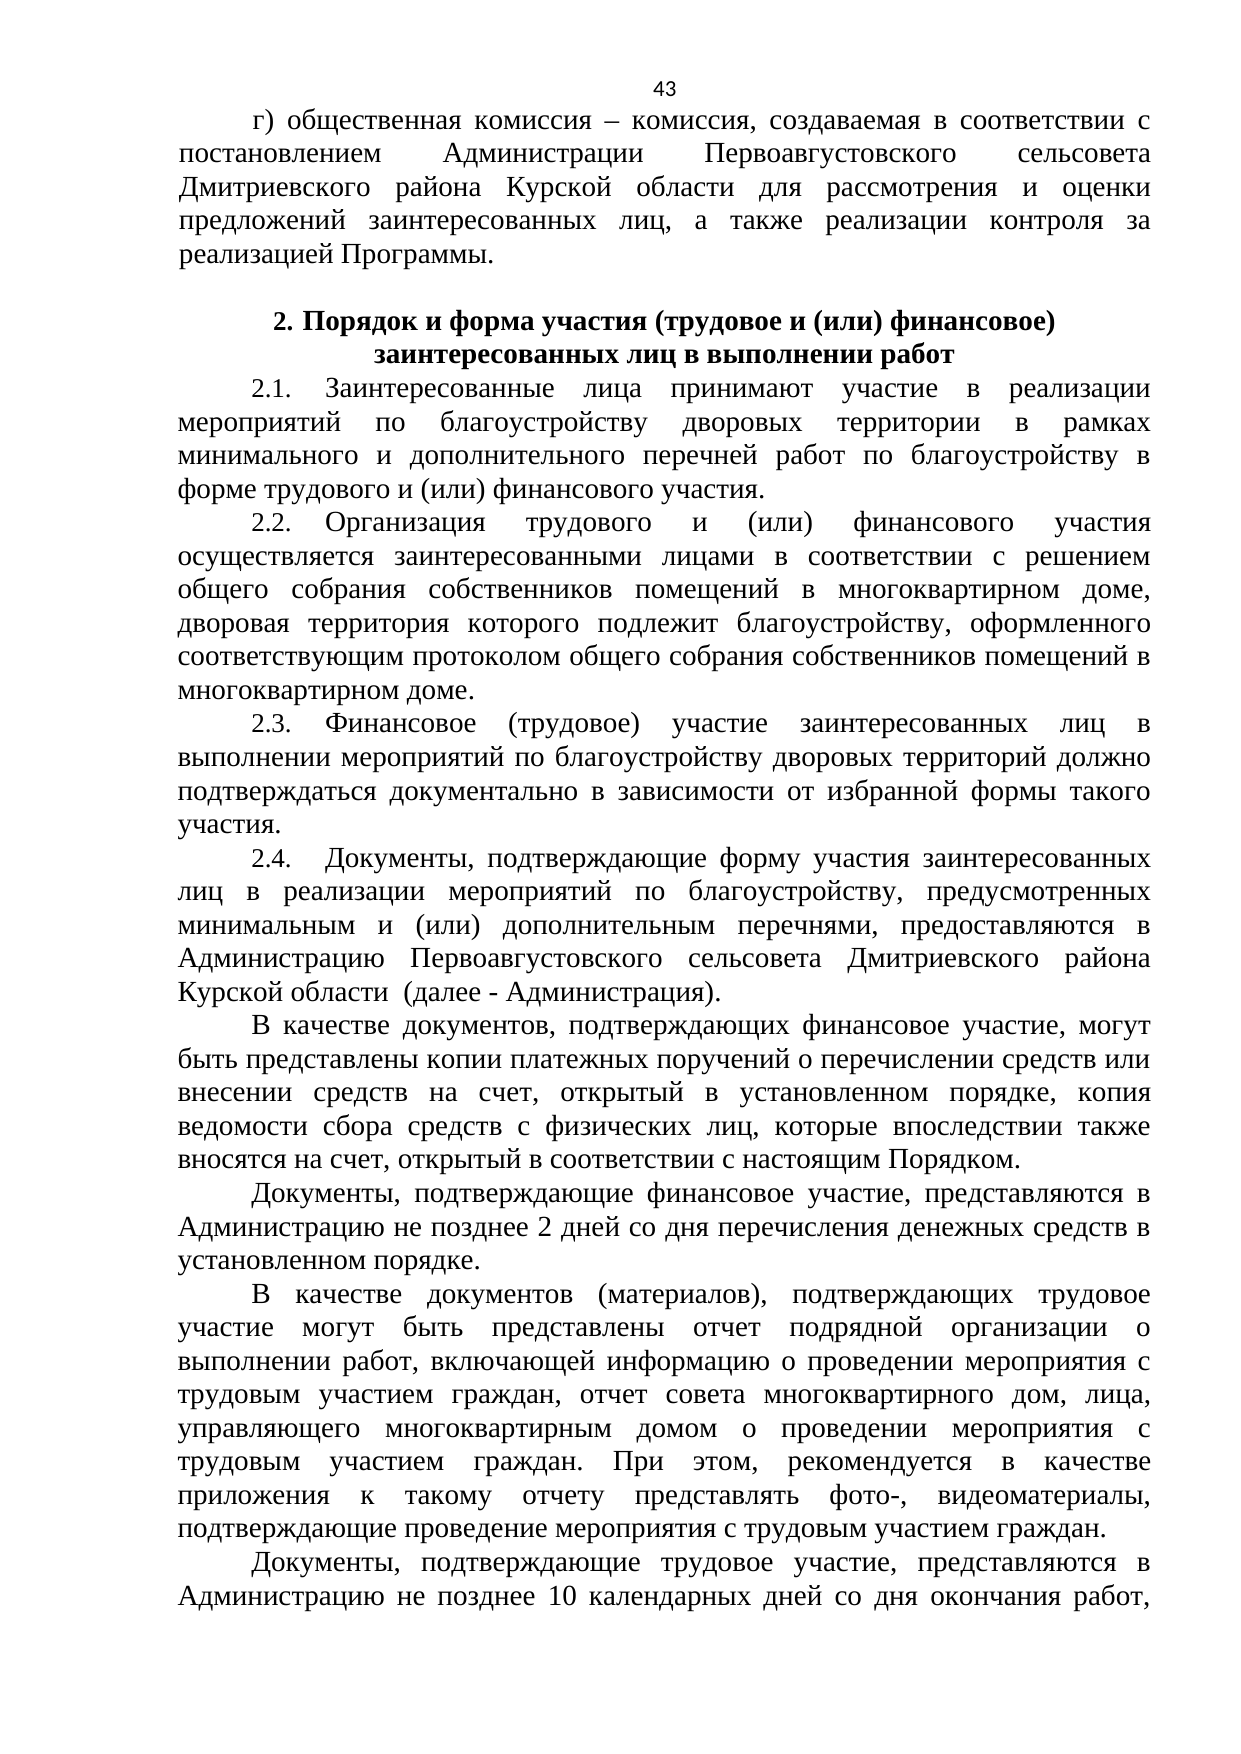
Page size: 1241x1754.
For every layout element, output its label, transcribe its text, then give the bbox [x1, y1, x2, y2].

list Документы, подтверждающие форму участия заинтересованных лиц в реализации мероприятий по благоустройству, предусмотренных минимальным и (или) дополнительным перечнями, предоставляются в Администрацию Первоавгустовского сельсовета Дмитриевского района Курской области (далее - Администрация). [177, 840, 1152, 1007]
list Порядок и форма участия (трудовое и (или) финансовое) заинтересованных лиц в выполнении работ [955, 303, 1152, 370]
text В качестве документов, подтверждающих финансовое участие, могут быть представлены копии платежных поручений о перечислении средств или внесении средств на счет, открытый в установленном порядке, копия ведомости сбора средств с физических лиц, которые впоследствии также вносятся на счет, открытый в соответствии с настоящим Порядком. [177, 1007, 1152, 1175]
text Документы, подтверждающие финансовое участие, представляются в Администрацию не позднее 2 дней со дня перечисления денежных средств в установленном порядке. [177, 1175, 1152, 1276]
text г) общественная комиссия – комиссия, создаваемая в соответствии с постановлением Администрации Первоавгустовского сельсовета Дмитриевского района Курской области для рассмотрения и оценки предложений заинтересованных лиц, а также реализации контроля за реализацией Программы. [179, 102, 1152, 269]
list Порядок и форма участия (трудовое и (или) финансовое) заинтересованных лиц в выполнении работ [177, 303, 374, 370]
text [177, 1544, 1152, 1611]
list Заинтересованные лица принимают участие в реализации мероприятий по благоустройству дворовых территории в рамках минимального и дополнительного перечней работ по благоустройству в форме трудового и (или) финансового участия. [177, 370, 1152, 504]
text В качестве документов (материалов), подтверждающих трудовое участие могут быть представлены отчет подрядной организации о выполнении работ, включающей информацию о проведении мероприятия с трудовым участием граждан, отчет совета многоквартирного дом, лица, управляющего многоквартирным домом о проведении мероприятия с трудовым участием граждан. При этом, рекомендуется в качестве приложения к такому отчету представлять фото-, видеоматериалы, подтверждающие проведение мероприятия с трудовым участием граждан. [177, 1276, 1152, 1544]
list Финансовое (трудовое) участие заинтересованных лиц в выполнении мероприятий по благоустройству дворовых территорий должно подтверждаться документально в зависимости от избранной формы такого участия. [177, 706, 1152, 840]
list Организация трудового и (или) финансового участия осуществляется заинтересованными лицами в соответствии с решением общего собрания собственников помещений в многоквартирном доме, дворовая территория которого подлежит благоустройству, оформленного соответствующим протоколом общего собрания собственников помещений в многоквартирном доме. [177, 504, 1152, 706]
